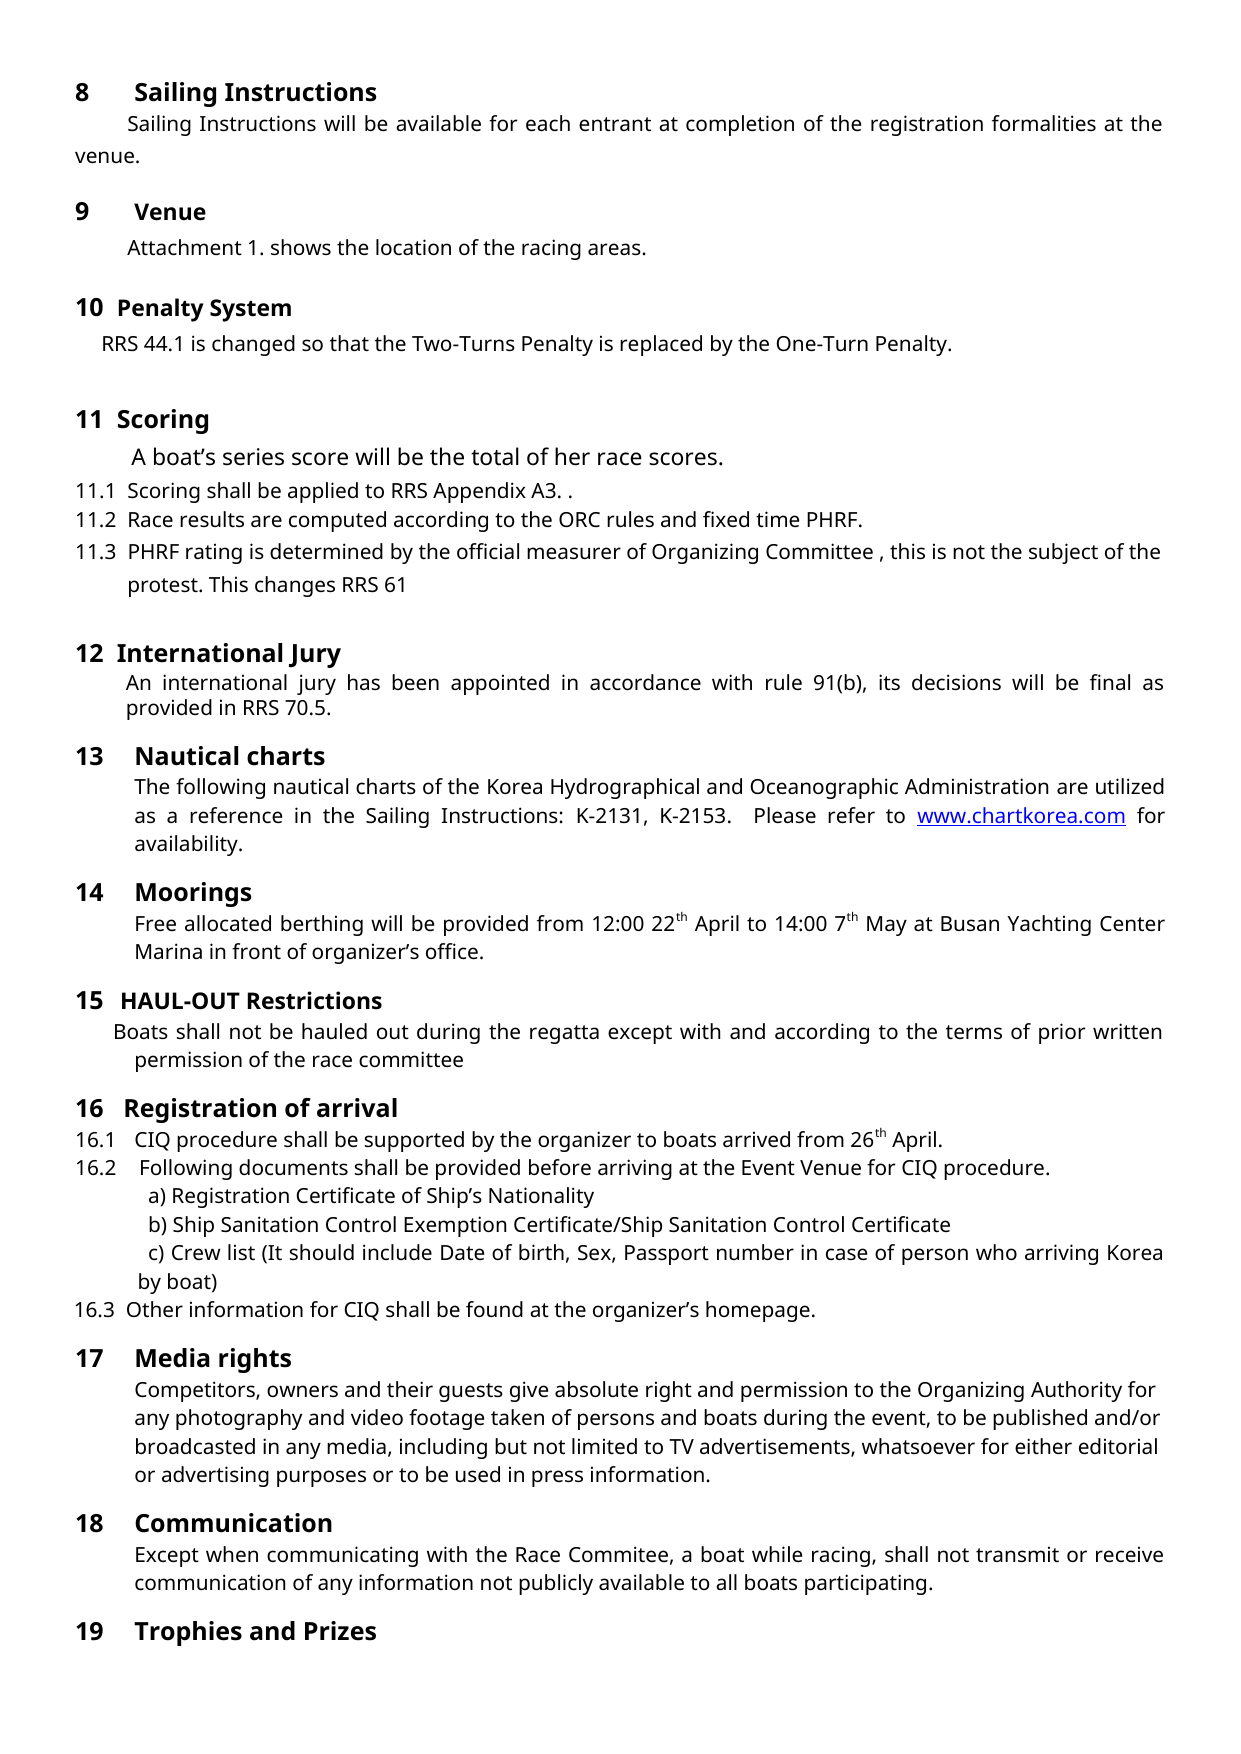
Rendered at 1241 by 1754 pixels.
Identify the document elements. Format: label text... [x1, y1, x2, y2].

text 9 Venue [75, 194, 1165, 228]
text Except when communicating with the Race Commitee, a boat while racing, shall not transmit or receive communication of any information not publicly available to all boats participating. [134, 1540, 1165, 1597]
text a) Registration Certificate of Ship’s Nationality [137, 1182, 1165, 1210]
text 11 Scoring [75, 401, 1165, 435]
text Competitors, owners and their guests give absolute right and permission to the Organizing Authority for any photography and video footage taken of persons and boats during the event, to be published and/or broadcasted in any media, including but not limited to TV advertisements, whatsoever for either editorial or advertising purposes or to be used in press information. [134, 1375, 1165, 1489]
text The following nautical charts of the Korea Hydrographical and Oceanographic Administration are utilized as a reference in the Sailing Instructions: K-2131, K-2153. Please refer to www.chartkorea.com for availability. [134, 772, 1165, 858]
text 16.2 Following documents shall be provided before arriving at the Event Venue for CIQ procedure. [75, 1153, 1165, 1182]
text Attachment 1. shows the location of the racing areas. [75, 233, 1165, 261]
text 18 Communication [75, 1506, 1165, 1540]
text 13 Nautical charts [75, 738, 1165, 772]
text 11.1 Scoring shall be applied to RRS Appendix A3. . [75, 476, 1165, 505]
text 11.2 Race results are computed according to the ORC rules and fixed time PHRF. [75, 505, 1165, 533]
text 14 Moorings [75, 875, 1165, 909]
text 19 Trophies and Prizes [75, 1614, 1165, 1648]
text 16.3 Other information for CIQ shall be found at the organizer’s homepage. [73, 1295, 1165, 1324]
text Sailing Instructions will be available for each entrant at completion of the registration formalities at the venue. [75, 109, 1165, 170]
text 8 Sailing Instructions [75, 75, 1165, 109]
text 17 Media rights [75, 1341, 1165, 1375]
text c) Crew list (It should include Date of birth, Sex, Passport number in case of person who arriving Korea by boat) [137, 1238, 1165, 1295]
text RRS 44.1 is changed so that the Two-Turns Penalty is replaced by the One-Turn Penalty. [75, 329, 1165, 357]
text Free allocated berthing will be provided from 12:00 22th April to 14:00 7th May at Busan Yachting Center Marina in front of organizer’s office. [134, 909, 1165, 966]
text 10 Penalty System [75, 289, 1165, 323]
text Boats shall not be hauled out during the regatta except with and according to the terms of prior written permission of the race committee [75, 1017, 1165, 1074]
text An international jury has been appointed in accordance with rule 91(b), its decisions will be final as provided in RRS 70.5. [126, 669, 1165, 721]
text 16.1 CIQ procedure shall be supported by the organizer to boats arrived from 26th April. [75, 1125, 1165, 1153]
text b) Ship Sanitation Control Exemption Certificate/Ship Sanitation Control Certificate [137, 1210, 1165, 1238]
text 16 Registration of arrival [75, 1091, 1165, 1125]
text 12 International Jury [75, 635, 1165, 669]
text 11.3 PHRF rating is determined by the official measurer of Organizing Committee , this is not the subject of the protest. This changes RRS 61 [75, 537, 1165, 598]
text A boat’s series score will be the total of her race scores. [85, 441, 1165, 472]
text 15 HAUL-OUT Restrictions [75, 983, 1165, 1017]
